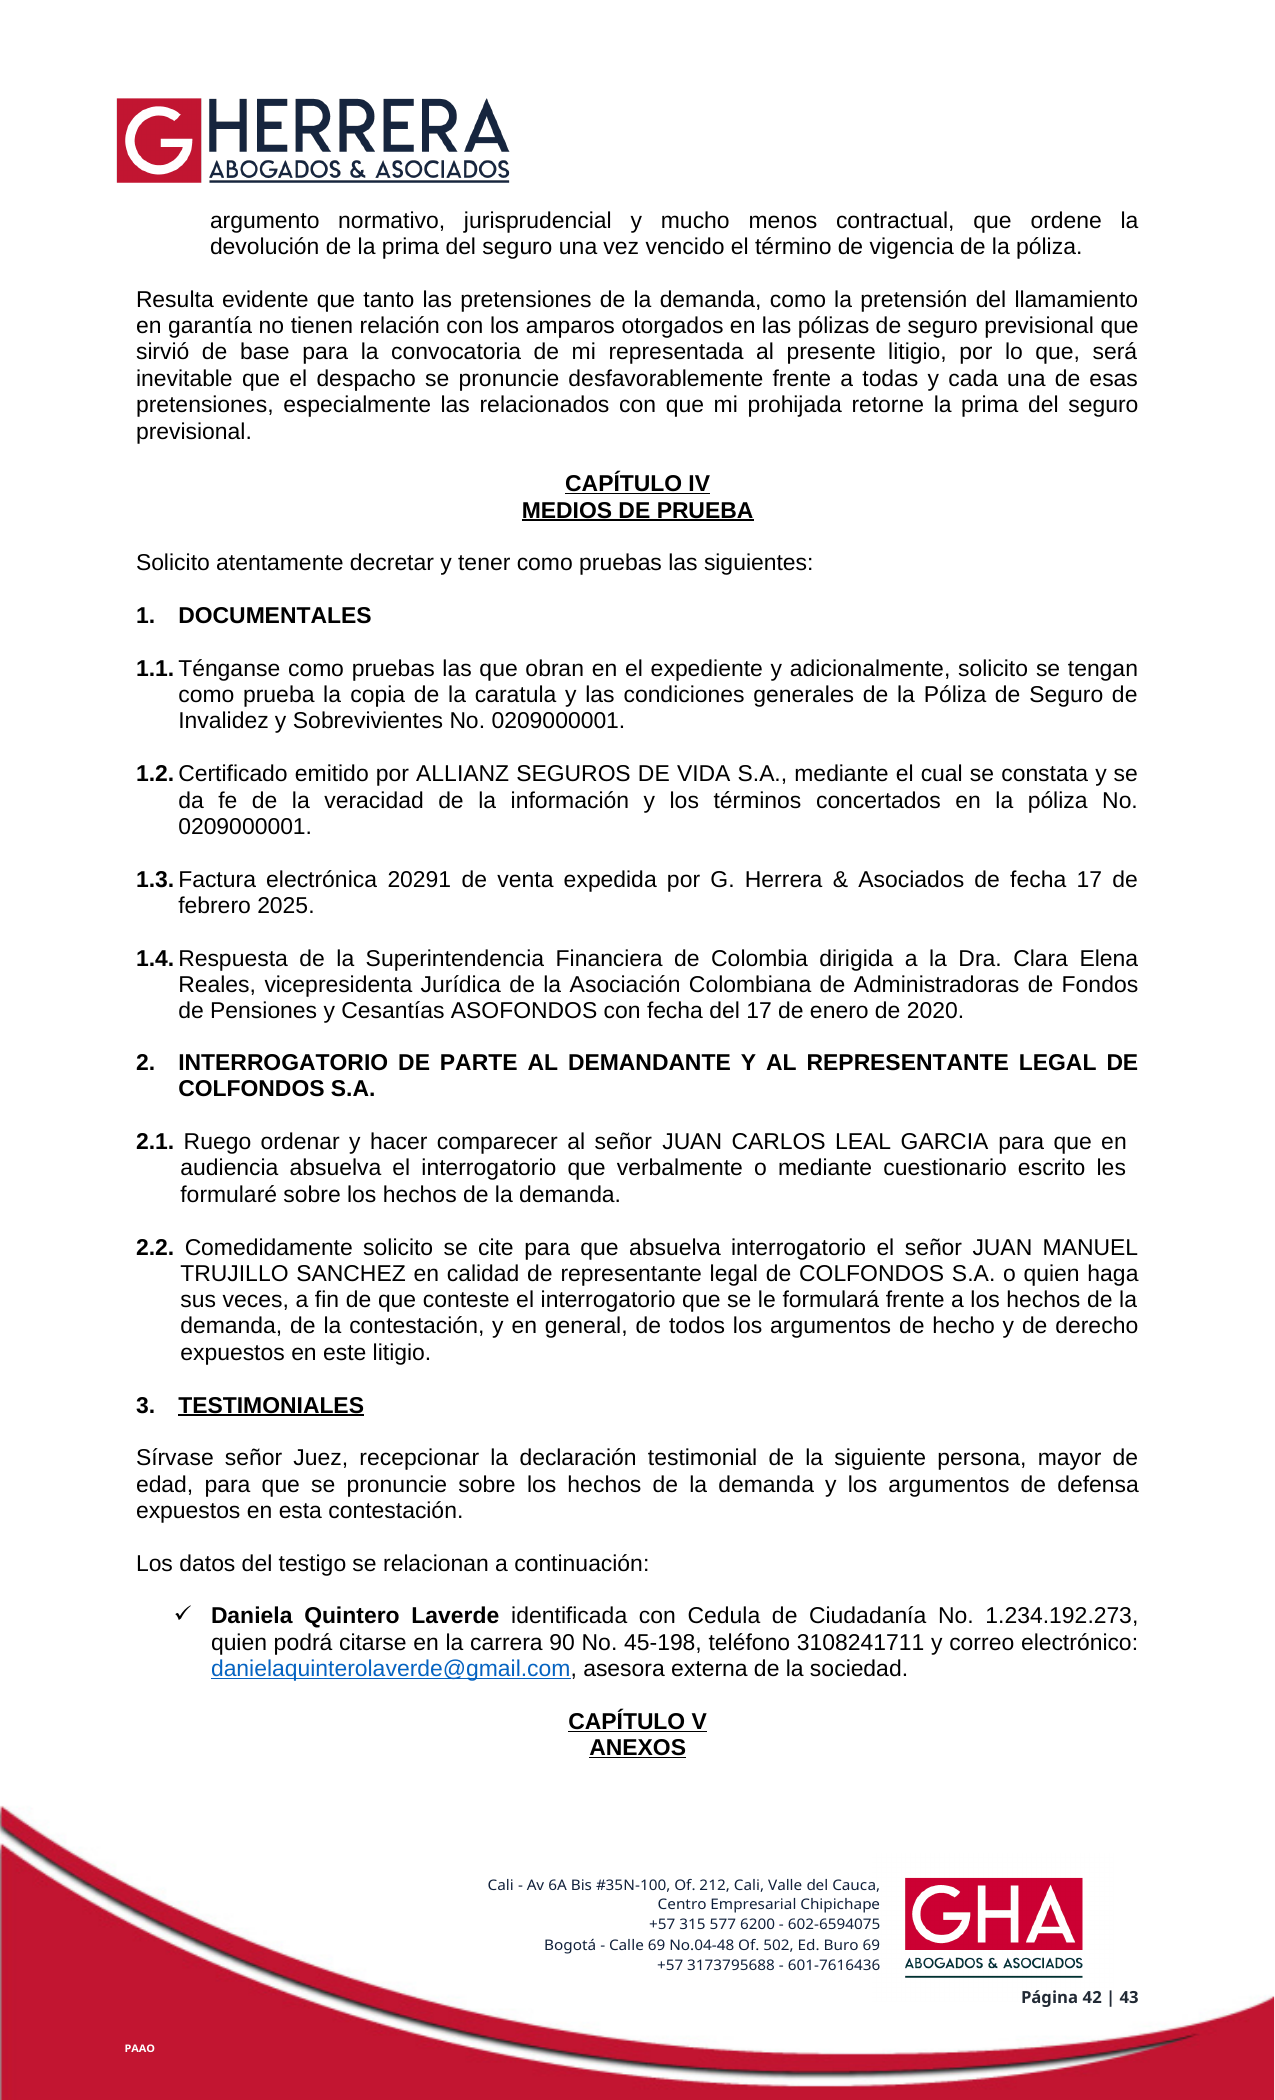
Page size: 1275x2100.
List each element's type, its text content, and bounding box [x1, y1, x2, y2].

text 2.1. Ruego ordenar y hacer comparecer al señor JUAN CARLOS LEAL GARCIA para que en audiencia absuelva el interrogatorio que verbalmente o mediante cuestionario escrito les formularé sobre los hechos de la demanda. [136, 1128, 1127, 1207]
list Respuesta de la Superintendencia Financiera de Colombia dirigida a la Dra. Clara Elena Reales, vicepresidenta Jurídica de la Asociación Colombiana de Administradoras de Fondos de Pensiones y Cesantías ASOFONDOS con fecha del 17 de enero de 2020. [136, 945, 1139, 1024]
list Daniela Quintero Laverde identificada con Cedula de Ciudadanía No. 1.234.192.273, quien podrá citarse en la carrera 90 No. 45-198, teléfono 3108241711 y correo electrónico: danielaquinterolaverde@gmail.com, asesora externa de la sociedad. [173, 1602, 1139, 1681]
picture [96, 75, 529, 206]
text CAPÍTULO IV [136, 470, 1139, 497]
text Resulta evidente que tanto las pretensiones de la demanda, como la pretensión del llamamiento en garantía no tienen relación con los amparos otorgados en las pólizas de seguro previsional que sirvió de base para la convocatoria de mi representada al presente litigio, por lo que, será inevitable que el despacho se pronuncie desfavorablemente frente a todas y cada una de esas pretensiones, especialmente las relacionados con que mi prohijada retorne la prima del seguro previsional. [136, 286, 1139, 444]
subtitle INTERROGATORIO DE PARTE AL DEMANDANTE Y AL REPRESENTANTE LEGAL DE COLFONDOS S.A. [136, 1049, 1139, 1102]
text Sírvase señor Juez, recepcionar la declaración testimonial de la siguiente persona, mayor de edad, para que se pronuncie sobre los hechos de la demanda y los argumentos de defensa expuestos en esta contestación. [136, 1444, 1139, 1523]
subtitle DOCUMENTALES [136, 602, 1139, 628]
list Factura electrónica 20291 de venta expedida por G. Herrera & Asociados de fecha 17 de febrero 2025. [136, 866, 1139, 918]
text Los datos del testigo se relacionan a continuación: [136, 1550, 1139, 1576]
text CAPÍTULO V [136, 1708, 1139, 1734]
list Ténganse como pruebas las que obran en el expediente y adicionalmente, solicito se tengan como prueba la copia de la caratula y las condiciones generales de la Póliza de Seguro de Invalidez y Sobrevivientes No. 0209000001. [136, 655, 1139, 734]
text MEDIOS DE PRUEBA [136, 497, 1139, 523]
list TESTIMONIALES [136, 1392, 1139, 1418]
text 2.2. Comedidamente solicito se cite para que absuelva interrogatorio el señor JUAN MANUEL TRUJILLO SANCHEZ en calidad de representante legal de COLFONDOS S.A. o quien haga sus veces, a fin de que conteste el interrogatorio que se le formulará frente a los hechos de la demanda, de la contestación, y en general, de todos los argumentos de hecho y de derecho expuestos en este litigio. [136, 1233, 1139, 1365]
text Solicito atentamente decretar y tener como pruebas las siguientes: [136, 549, 1139, 576]
picture [0, 1793, 1275, 2100]
list Certificado emitido por ALLIANZ SEGUROS DE VIDA S.A., mediante el cual se constata y se da fe de la veracidad de la información y los términos concertados en la póliza No. 0209000001. [136, 760, 1139, 839]
text ANEXOS [136, 1734, 1139, 1761]
